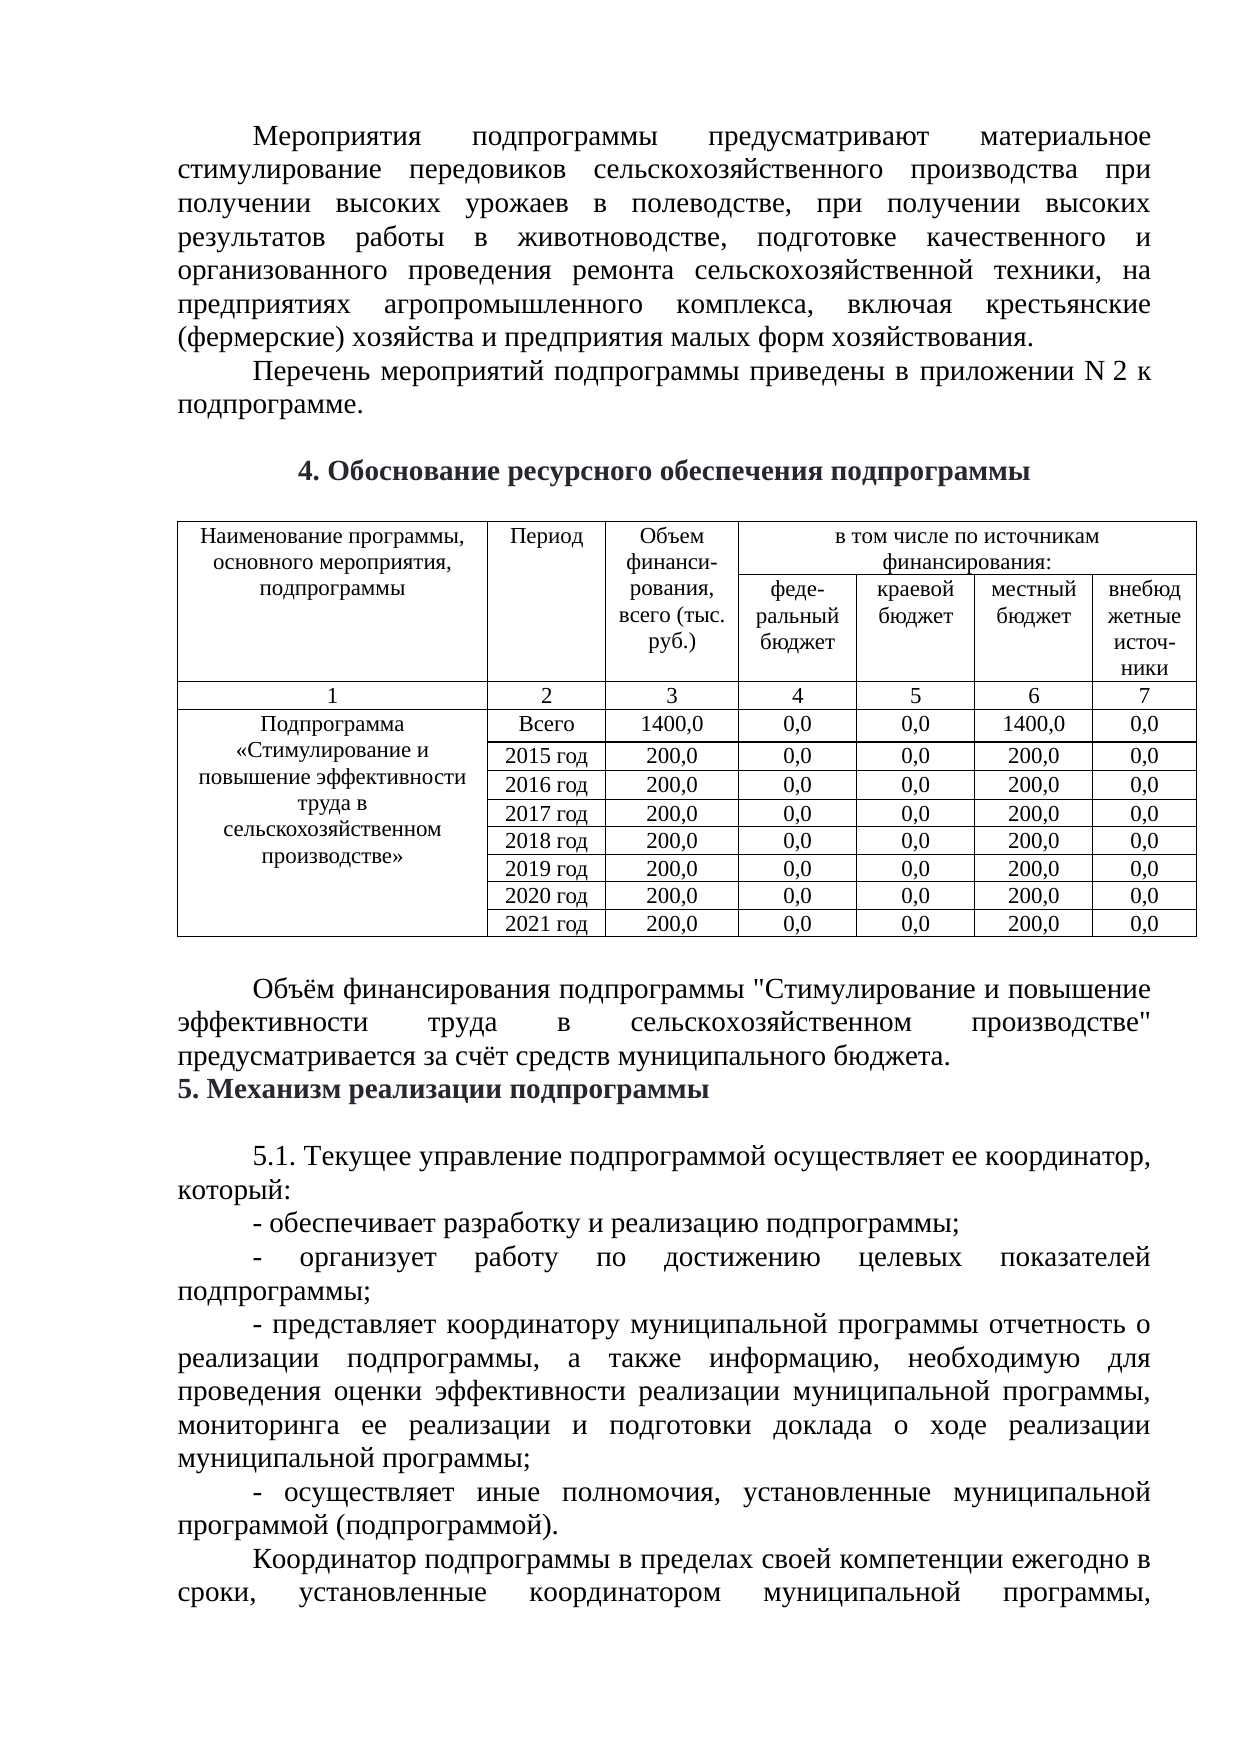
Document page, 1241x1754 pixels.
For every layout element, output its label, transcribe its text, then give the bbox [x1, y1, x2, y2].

table_cell 0,0 [1093, 827, 1196, 854]
text 5.1. Текущее управление подпрограммой осуществляет ее координатор, который: [177, 1138, 1152, 1206]
table_cell 0,0 [857, 855, 974, 881]
table_cell 200,0 [975, 827, 1092, 854]
text 4. Обоснование ресурсного обеспечения подпрограммы [177, 453, 1152, 487]
table_cell 200,0 [606, 855, 738, 881]
table_cell 0,0 [1093, 743, 1196, 770]
table_cell 0,0 [857, 800, 974, 826]
table_cell 2015 год [488, 743, 605, 770]
table_cell 0,0 [1093, 800, 1196, 826]
table_cell 200,0 [606, 910, 738, 936]
table_cell 200,0 [975, 743, 1092, 770]
table_cell 0,0 [1093, 882, 1196, 909]
table_cell 3 [606, 682, 738, 709]
table_cell 200,0 [606, 771, 738, 799]
table_cell 0,0 [1093, 710, 1196, 741]
text - осуществляет иные полномочия, установленные муниципальной программой (подпрограммой). [177, 1474, 1152, 1541]
table_cell 0,0 [857, 827, 974, 854]
table_cell местный бюджет [975, 575, 1092, 681]
table_cell 0,0 [739, 855, 856, 881]
table_cell краевой бюджет [857, 575, 974, 681]
table_cell Всего [488, 710, 605, 741]
table_cell 0,0 [739, 827, 856, 854]
table_cell Подпрограмма «Стимулирование и повышение эффективности труда в сельскохозяйственном производстве» [178, 710, 487, 936]
text Объём финансирования подпрограммы "Стимулирование и повышение эффективности труда в сельскохозяйственном производстве" предусматривается за счёт средств муниципального бюджета. [177, 971, 1152, 1071]
table_cell 0,0 [739, 743, 856, 770]
table_cell 0,0 [739, 910, 856, 936]
table_header в том числе по источникам финансирования: [739, 522, 1196, 574]
table_cell 200,0 [975, 910, 1092, 936]
table_cell 200,0 [606, 743, 738, 770]
table_cell 2021 год [488, 910, 605, 936]
table_cell 0,0 [857, 882, 974, 909]
text Перечень мероприятий подпрограммы приведены в приложении N 2 к подпрограмме. [177, 353, 1152, 420]
table_cell 2018 год [488, 827, 605, 854]
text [177, 1541, 1152, 1608]
table_cell 200,0 [606, 827, 738, 854]
table_cell 0,0 [857, 710, 974, 741]
table_cell 4 [739, 682, 856, 709]
table_cell 6 [975, 682, 1092, 709]
table_cell 0,0 [739, 800, 856, 826]
table_cell 200,0 [606, 800, 738, 826]
text - обеспечивает разработку и реализацию подпрограммы; [177, 1206, 1152, 1239]
table_header Период [488, 522, 605, 681]
text - представляет координатору муниципальной программы отчетность о реализации подпрограммы, а также информацию, необходимую для проведения оценки эффективности реализации муниципальной программы, мониторинга ее реализации и подготовки доклада о ходе реализации муниципальной программы; [177, 1306, 1152, 1474]
table_cell 200,0 [975, 800, 1092, 826]
table_cell 1400,0 [975, 710, 1092, 741]
table_cell 2019 год [488, 855, 605, 881]
table_cell 0,0 [739, 710, 856, 741]
table_cell 0,0 [857, 771, 974, 799]
table_cell 0,0 [1093, 910, 1196, 936]
table_cell 0,0 [857, 910, 974, 936]
table_header Наименование программы, основного мероприятия, подпрограммы [178, 522, 487, 681]
table_header Объем финанси-рования, всего (тыс. руб.) [606, 522, 738, 681]
table_cell 0,0 [1093, 855, 1196, 881]
text 5. Механизм реализации подпрограммы [177, 1071, 1152, 1105]
table_cell 0,0 [739, 771, 856, 799]
table_cell 0,0 [739, 882, 856, 909]
table_cell 200,0 [975, 855, 1092, 881]
table_cell 200,0 [606, 882, 738, 909]
table_cell внебюджетные источ-ники [1093, 575, 1196, 681]
table_cell 5 [857, 682, 974, 709]
table_cell 0,0 [1093, 771, 1196, 799]
table_cell 1400,0 [606, 710, 738, 741]
table_cell 2020 год [488, 882, 605, 909]
table_cell 7 [1093, 682, 1196, 709]
text Мероприятия подпрограммы предусматривают материальное стимулирование передовиков сельскохозяйственного производства при получении высоких урожаев в полеводстве, при получении высоких результатов работы в животноводстве, подготовке качественного и организованного проведения ремонта сельскохозяйственной техники, на предприятиях агропромышленного комплекса, включая крестьянские (фермерские) хозяйства и предприятия малых форм хозяйствования. [177, 118, 1152, 353]
table_cell 2016 год [488, 771, 605, 799]
table_cell 2017 год [488, 800, 605, 826]
table_cell 0,0 [857, 743, 974, 770]
table_cell 200,0 [975, 882, 1092, 909]
table_cell 1 [178, 682, 487, 709]
table_cell 200,0 [975, 771, 1092, 799]
table_cell феде-ральный бюджет [739, 575, 856, 681]
table_cell 2 [488, 682, 605, 709]
text - организует работу по достижению целевых показателей подпрограммы; [177, 1239, 1152, 1306]
